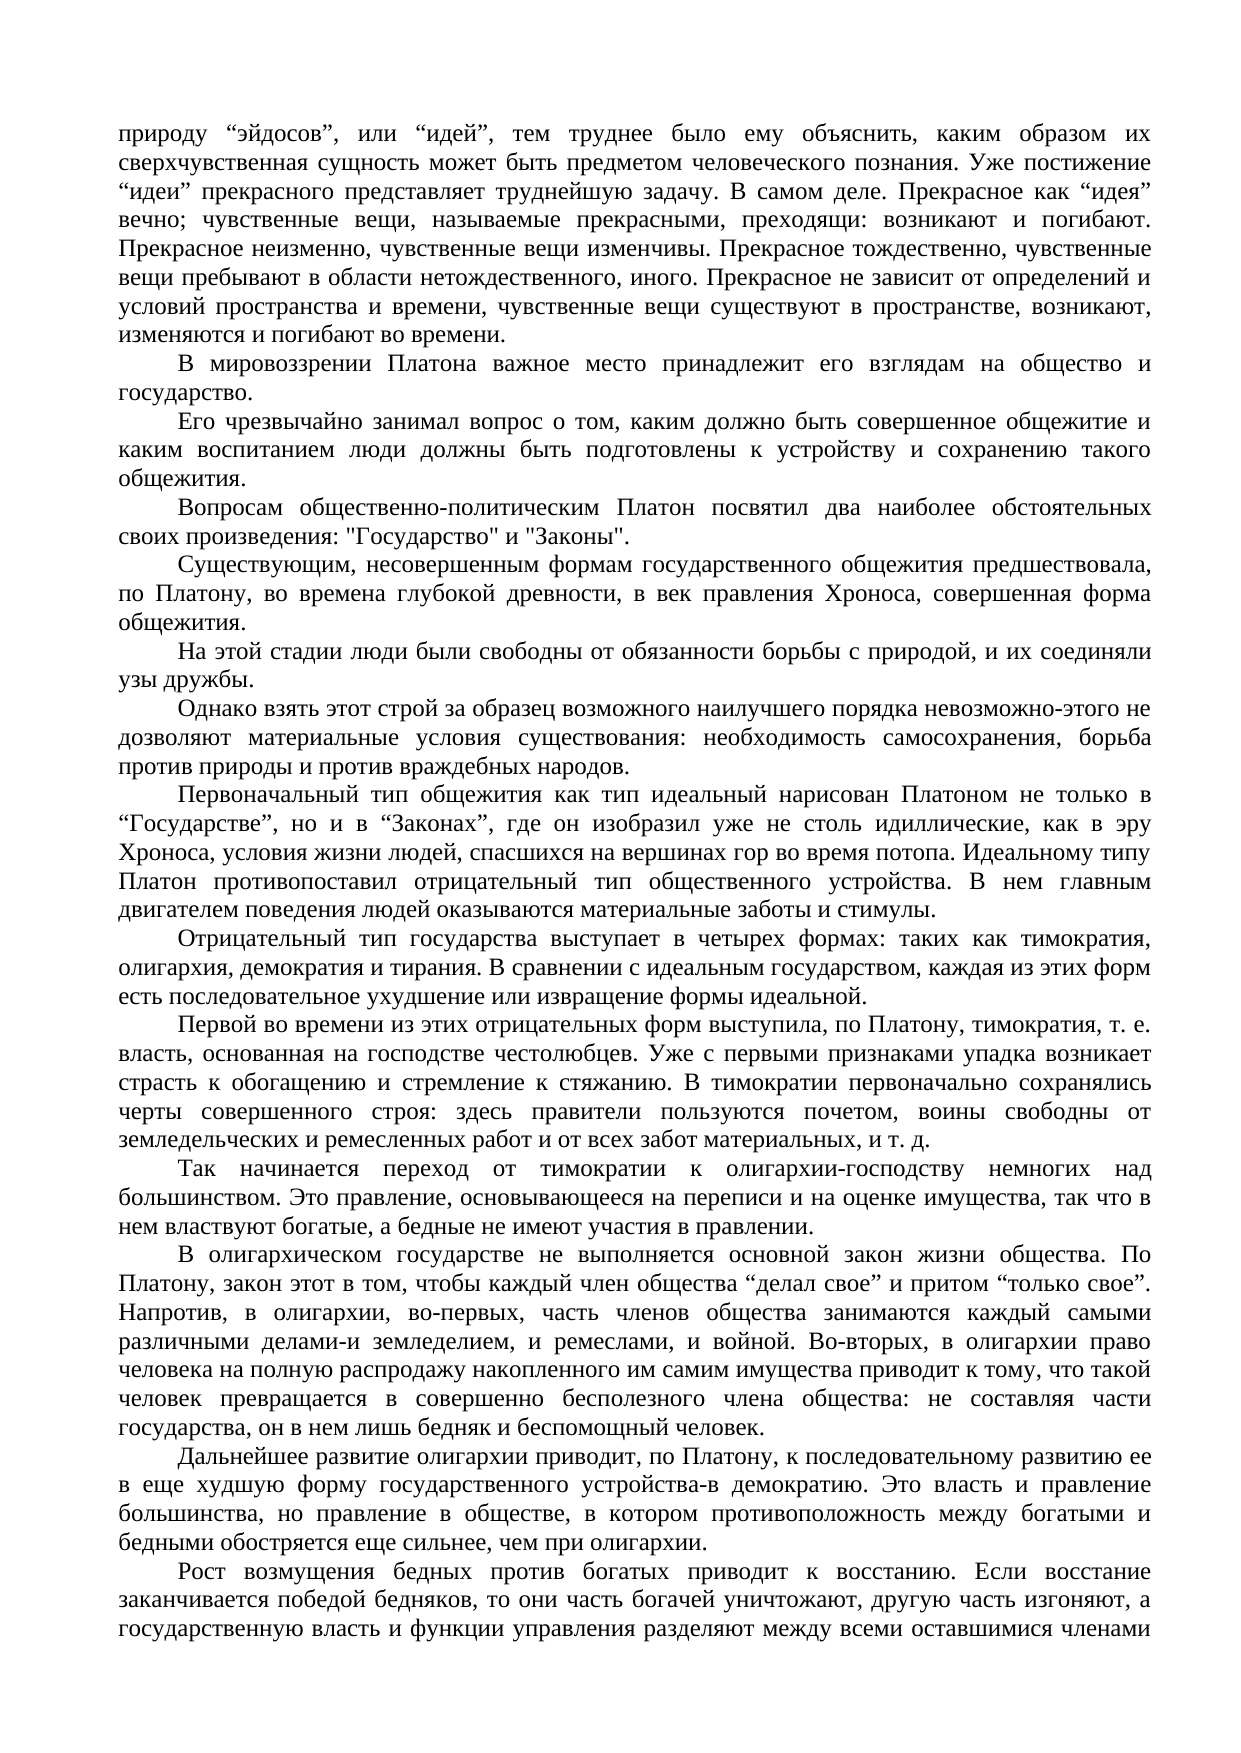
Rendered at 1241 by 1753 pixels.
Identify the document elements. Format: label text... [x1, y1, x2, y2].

text На этой стадии люди были свободны от обязанности борьбы с природой, и их соединяли узы дружбы. [118, 636, 1152, 693]
text Так начинается переход от тимократии к олигархии-господству немногих над большинством. Это правление, основывающееся на переписи и на оценке имущества, так что в нем властвуют богатые, а бедные не имеют участия в правлении. [118, 1153, 1152, 1239]
text Однако взять этот строй за образец возможного наилучшего порядка невозможно-этого не дозволяют материальные условия существования: необходимость самосохранения, борьба против природы и против враждебных народов. [118, 693, 1152, 779]
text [118, 1556, 1152, 1642]
text Его чрезвычайно занимал вопрос о том, каким должно быть совершенное общежитие и каким воспитанием люди должны быть подготовлены к устройству и сохранению такого общежития. [118, 406, 1152, 492]
text В мировоззрении Платона важное место принадлежит его взглядам на общество и государство. [118, 348, 1152, 406]
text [118, 118, 1152, 348]
text В олигархическом государстве не выполняется основной закон жизни общества. По Платону, закон этот в том, чтобы каждый член общества “делал свое” и притом “только свое”. Напротив, в олигархии, во-первых, часть членов общества занимаются каждый самыми различными делами-и земледелием, и ремеслами, и войной. Во-вторых, в олигархии право человека на полную распродажу накопленного им самим имущества приводит к тому, что такой человек превращается в совершенно бесполезного члена общества: не составляя части государства, он в нем лишь бедняк и беспомощный человек. [118, 1239, 1152, 1441]
text Первоначальный тип общежития как тип идеальный нарисован Платоном не только в “Государстве”, но и в “Законах”, где он изобразил уже не столь идиллические, как в эру Хроноса, условия жизни людей, спасшихся на вершинах гор во время потопа. Идеальному типу Платон противопоставил отрицательный тип общественного устройства. В нем главным двигателем поведения людей оказываются материальные заботы и стимулы. [118, 779, 1152, 923]
text Отрицательный тип государства выступает в четырех формах: таких как тимократия, олигархия, демократия и тирания. В сравнении с идеальным государством, каждая из этих форм есть последовательное ухудшение или извращение формы идеальной. [118, 923, 1152, 1009]
text Существующим, несовершенным формам государственного общежития предшествовала, по Платону, во времена глубокой древности, в век правления Хроноса, совершенная форма общежития. [118, 549, 1152, 636]
text Первой во времени из этих отрицательных форм выступила, по Платону, тимократия, т. е. власть, основанная на господстве честолюбцев. Уже с первыми признаками упадка возникает страсть к обогащению и стремление к стяжанию. В тимократии первоначально сохранялись черты совершенного строя: здесь правители пользуются почетом, воины свободны от земледельческих и ремесленных работ и от всех забот материальных, и т. д. [118, 1009, 1152, 1153]
text Вопросам общественно-политическим Платон посвятил два наиболее обстоятельных своих произведения: "Государство" и "Законы". [118, 492, 1152, 549]
text Дальнейшее развитие олигархии приводит, по Платону, к последовательному развитию ее в еще худшую форму государственного устройства-в демократию. Это власть и правление большинства, но правление в обществе, в котором противоположность между богатыми и бедными обостряется еще сильнее, чем при олигархии. [118, 1441, 1152, 1556]
